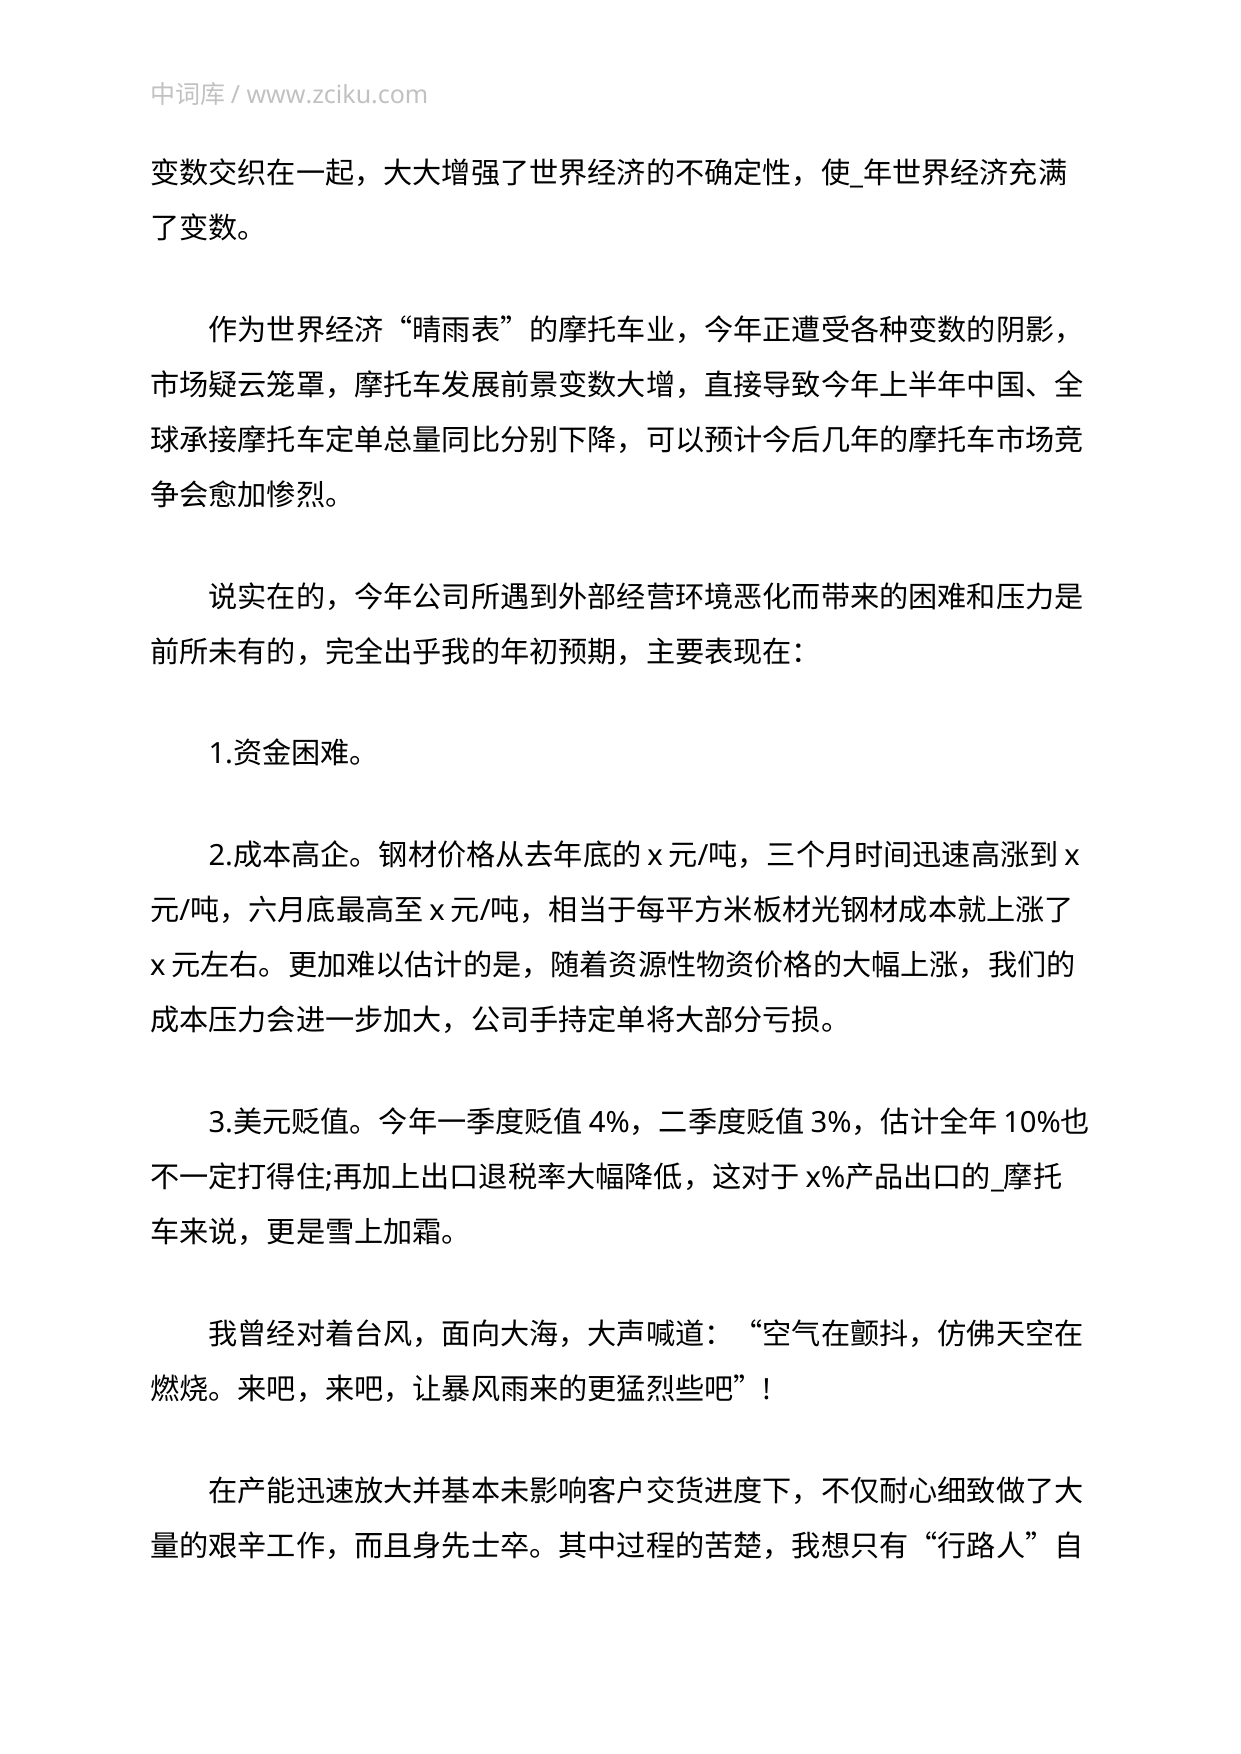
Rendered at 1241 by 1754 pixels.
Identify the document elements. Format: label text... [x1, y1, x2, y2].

text 我曾经对着台风，面向大海，大声喊道：“空气在颤抖，仿佛天空在燃烧。来吧，来吧，让暴风雨来的更猛烈些吧”! [150, 1310, 1090, 1408]
text 3.美元贬值。今年一季度贬值4%，二季度贬值3%，估计全年10%也不一定打得住;再加上出口退税率大幅降低，这对于x%产品出口的_摩托车来说，更是雪上加霜。 [150, 1099, 1090, 1251]
text 1.资金困难。 [150, 730, 1090, 772]
text 作为世界经济“晴雨表”的摩托车业，今年正遭受各种变数的阴影，市场疑云笼罩，摩托车发展前景变数大增，直接导致今年上半年中国、全球承接摩托车定单总量同比分别下降，可以预计今后几年的摩托车市场竞争会愈加惨烈。 [150, 307, 1090, 514]
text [150, 1467, 1090, 1564]
text 说实在的，今年公司所遇到外部经营环境恶化而带来的困难和压力是前所未有的，完全出乎我的年初预期，主要表现在： [150, 573, 1090, 670]
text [150, 150, 1090, 247]
text 2.成本高企。钢材价格从去年底的x元/吨，三个月时间迅速高涨到x元/吨，六月底最高至x元/吨，相当于每平方米板材光钢材成本就上涨了x元左右。更加难以估计的是，随着资源性物资价格的大幅上涨，我们的成本压力会进一步加大，公司手持定单将大部分亏损。 [150, 832, 1090, 1039]
